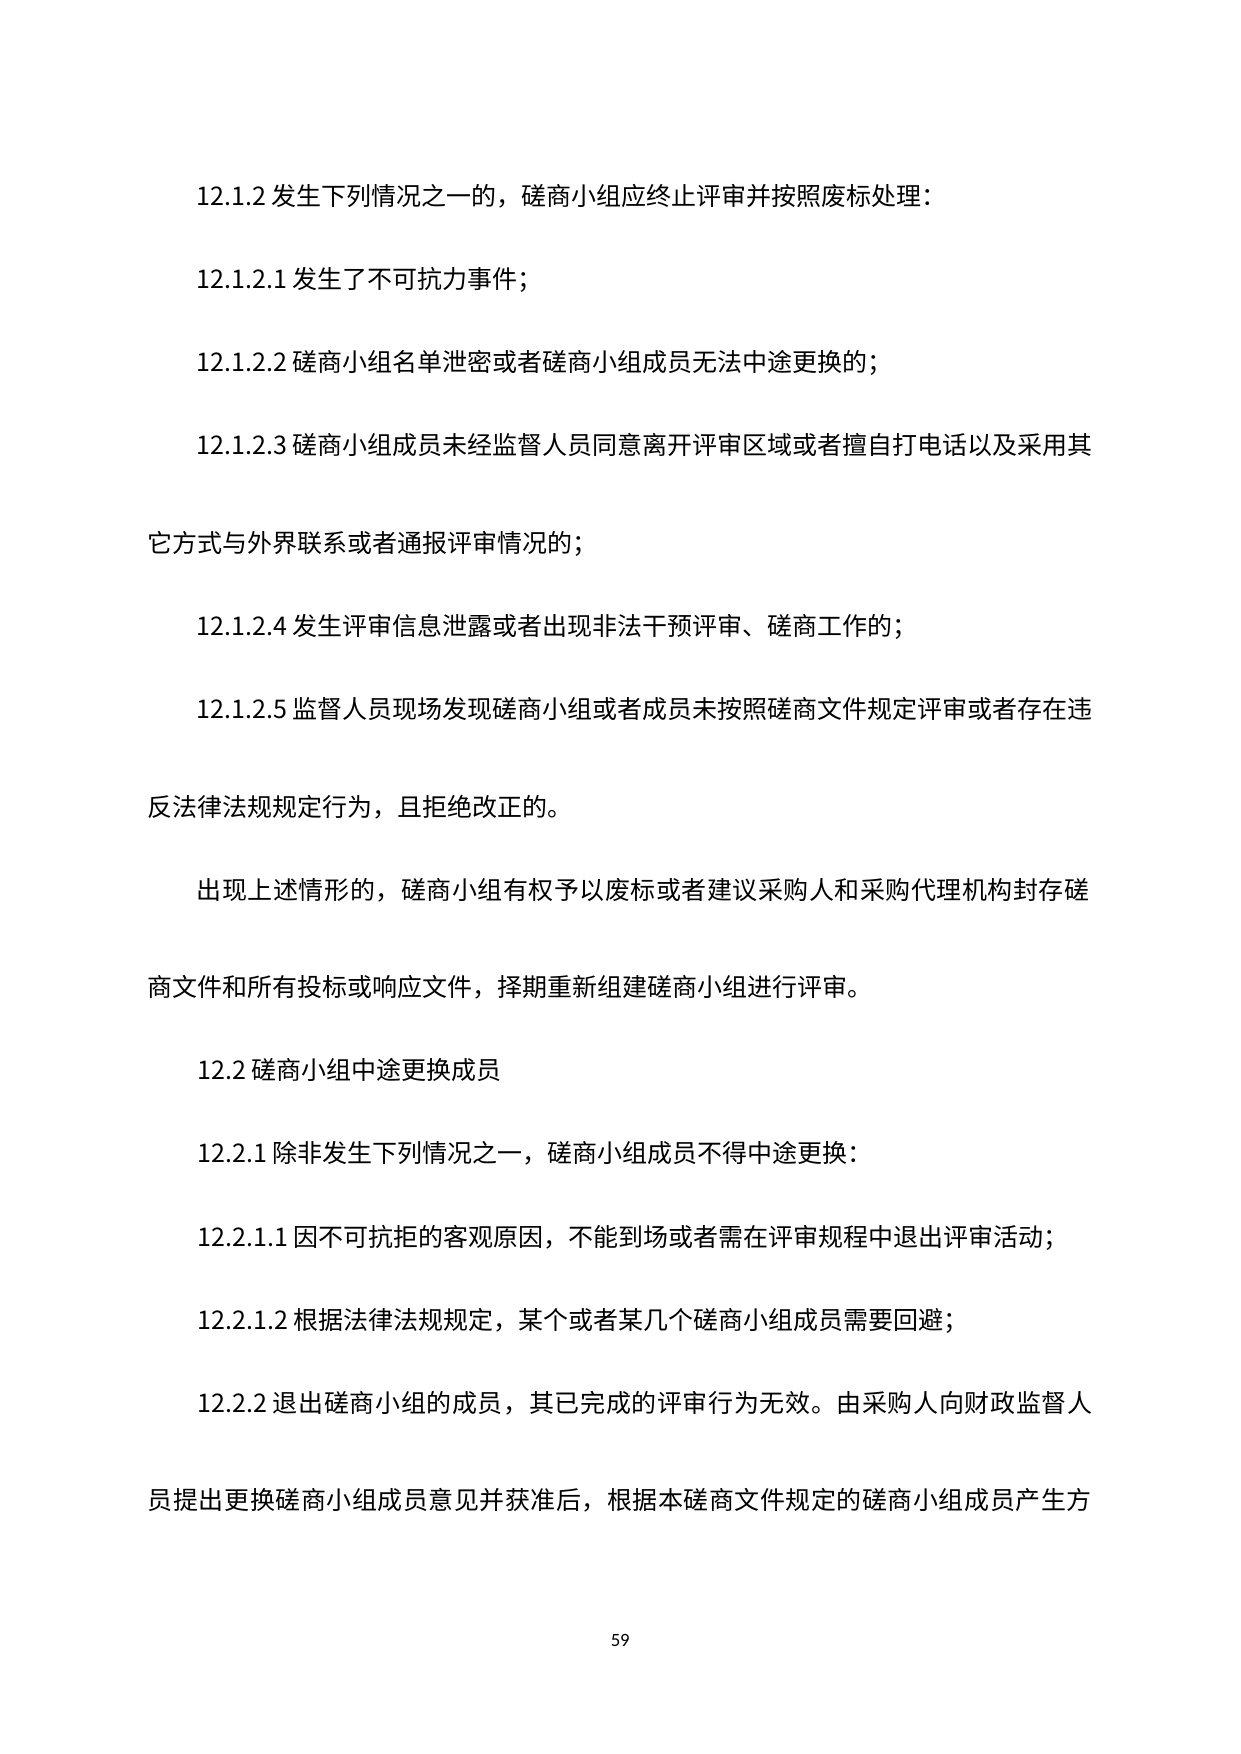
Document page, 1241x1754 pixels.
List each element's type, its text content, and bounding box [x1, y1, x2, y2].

text 12.2.1.1因不可抗拒的客观原因，不能到场或者需在评审规程中退出评审活动； [148, 1203, 1092, 1268]
text 12.1.2.2磋商小组名单泄密或者磋商小组成员无法中途更换的； [148, 328, 1092, 393]
text 12.2磋商小组中途更换成员 [148, 1036, 1092, 1101]
text 12.1.2发生下列情况之一的，磋商小组应终止评审并按照废标处理： [148, 162, 1092, 227]
text 12.1.2.3磋商小组成员未经监督人员同意离开评审区域或者擅自打电话以及采用其它方式与外界联系或者通报评审情况的； [148, 411, 1092, 574]
text 12.2.1除非发生下列情况之一，磋商小组成员不得中途更换： [148, 1119, 1092, 1184]
text 12.1.2.1发生了不可抗力事件； [148, 245, 1092, 310]
text 12.2.1.2根据法律法规规定，某个或者某几个磋商小组成员需要回避； [148, 1286, 1092, 1351]
text 12.1.2.5监督人员现场发现磋商小组或者成员未按照磋商文件规定评审或者存在违反法律法规规定行为，且拒绝改正的。 [148, 675, 1092, 838]
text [148, 1369, 1092, 1531]
text 12.1.2.4发生评审信息泄露或者出现非法干预评审、磋商工作的； [148, 592, 1092, 657]
text 出现上述情形的，磋商小组有权予以废标或者建议采购人和采购代理机构封存磋商文件和所有投标或响应文件，择期重新组建磋商小组进行评审。 [148, 856, 1092, 1018]
